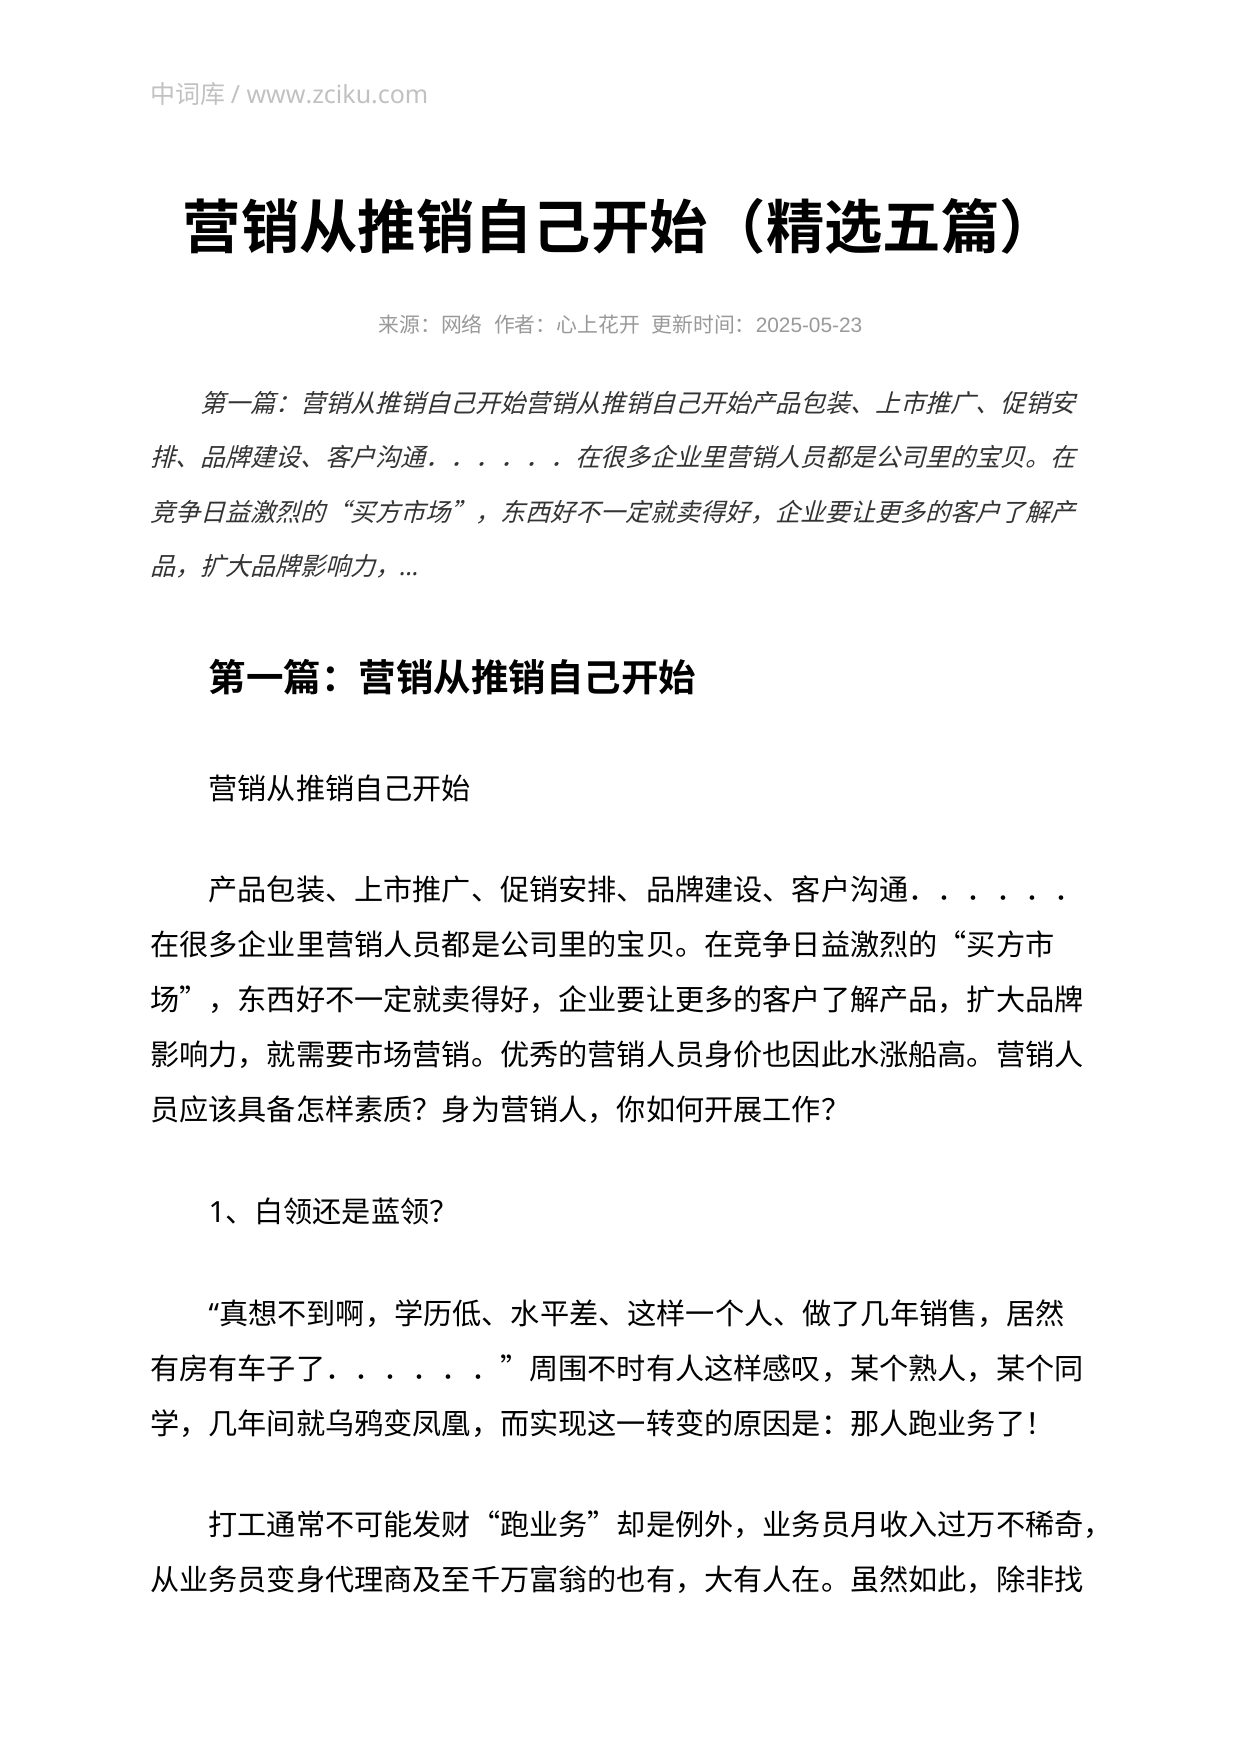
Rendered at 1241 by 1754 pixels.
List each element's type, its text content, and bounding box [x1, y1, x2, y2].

text 营销从推销自己开始 [150, 765, 1090, 807]
text 第一篇：营销从推销自己开始营销从推销自己开始产品包装、上市推广、促销安排、品牌建设、客户沟通．．．．．．在很多企业里营销人员都是公司里的宝贝。在竞争日益激烈的“买方市场”，东西好不一定就卖得好，企业要让更多的客户了解产品，扩大品牌影响力，... [150, 383, 1090, 583]
subtitle 营销从推销自己开始（精选五篇） [150, 181, 1090, 266]
text “真想不到啊，学历低、水平差、这样一个人、做了几年销售，居然有房有车子了．．．．．．”周围不时有人这样感叹，某个熟人，某个同学，几年间就乌鸦变凤凰，而实现这一转变的原因是：那人跑业务了！ [150, 1290, 1090, 1442]
text 产品包装、上市推广、促销安排、品牌建设、客户沟通．．．．．．在很多企业里营销人员都是公司里的宝贝。在竞争日益激烈的“买方市场”，东西好不一定就卖得好，企业要让更多的客户了解产品，扩大品牌影响力，就需要市场营销。优秀的营销人员身价也因此水涨船高。营销人员应该具备怎样素质？身为营销人，你如何开展工作？ [150, 867, 1090, 1129]
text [150, 1502, 1090, 1599]
text 第一篇：营销从推销自己开始 [150, 648, 1090, 702]
text 1、白领还是蓝领？ [150, 1188, 1090, 1231]
text 来源：网络 作者：心上花开 更新时间：2025-05-23 [150, 313, 1090, 337]
